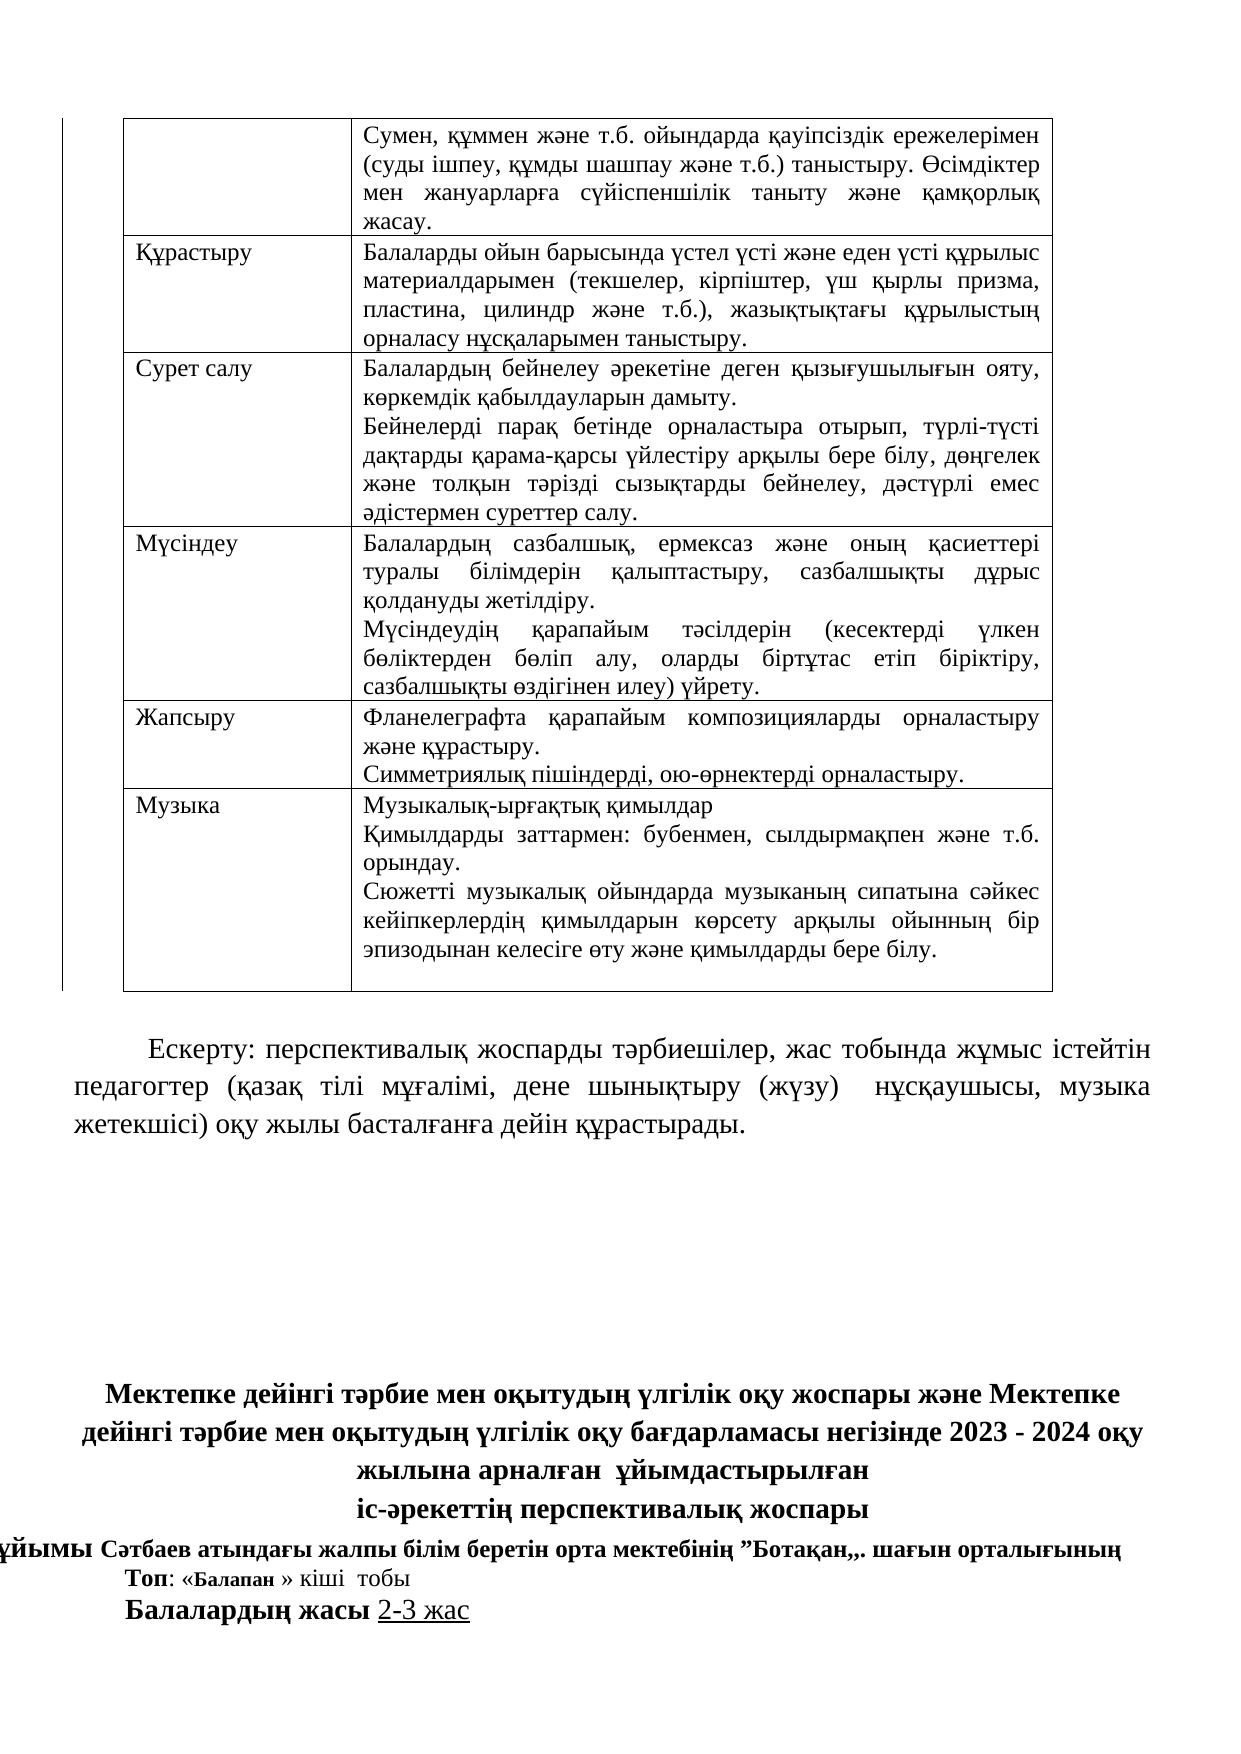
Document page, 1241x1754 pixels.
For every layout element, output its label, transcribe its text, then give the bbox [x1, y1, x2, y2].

table_cell Құрастыру [124, 236, 351, 352]
text Мектепке дейінгі тәрбие мен оқытудың үлгілік оқу жоспары және Мектепке дейінгі тәрбие мен оқытудың үлгілік оқу бағдарламасы негізінде 2023 - 2024 оқу жылына арналған ұйымдастырылған [74, 1376, 1152, 1486]
table_cell Балаларды ойын барысында үстел үсті және еден үсті құрылыс материалдарымен (текшелер, кірпіштер, үш қырлы призма, пластина, цилиндр және т.б.), жазықтықтағы құрылыстың орналасу нұсқаларымен таныстыру. [352, 236, 1052, 352]
table_cell Музыкалық-ырғақтық қимылдар Қимылдарды заттармен: бубенмен, сылдырмақпен және т.б. орындау. Сюжетті музыкалық ойындарда музыканың сипатына сәйкес кейіпкерлердің қимылдарын көрсету арқылы ойынның бір эпизодынан келесіге өту және қимылдарды бере білу. [352, 789, 1052, 991]
text Білім беру ұйымы Сәтбаев атындағы жалпы білім беретін орта мектебінің ”Ботақан,,. шағын орталығының [0, 1530, 1181, 1563]
text Балалардың жасы 2-3 жас [74, 1592, 1152, 1626]
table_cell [352, 119, 1052, 235]
text іс-әрекеттің перспективалық жоспары [74, 1491, 1152, 1524]
table_cell Музыка [124, 789, 351, 991]
text Топ: «Балапан » кіші тобы [0, 1563, 1181, 1592]
table_cell Мүсіндеу [124, 527, 351, 700]
table_cell Сурет салу [124, 353, 351, 526]
table_cell Балалардың бейнелеу әрекетіне деген қызығушылығын ояту, көркемдік қабылдауларын дамыту. Бейнелерді парақ бетінде орналастыра отырып, түрлі-түсті дақтарды қарама-қарсы үйлестіру арқылы бере білу, дөңгелек және толқын тәрізді сызықтарды бейнелеу, дәстүрлі емес әдістермен суреттер салу. [352, 353, 1052, 526]
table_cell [124, 119, 351, 235]
table_cell Жапсыру [124, 701, 351, 788]
table_cell Балалардың сазбалшық, ермексаз және оның қасиеттері туралы білімдерін қалыптастыру, сазбалшықты дұрыс қолдануды жетілдіру. Мүсіндеудің қарапайым тәсілдерін (кесектерді үлкен бөліктерден бөліп алу, оларды біртұтас етіп біріктіру, сазбалшықты өздігінен илеу) үйрету. [352, 527, 1052, 700]
text Ескерту: перспективалық жоспарды тәрбиешілер, жас тобында жұмыс істейтін педагогтер (қазақ тілі мұғалімі, дене шынықтыру (жүзу) нұсқаушысы, музыка жетекшісі) оқу жылы басталғанға дейін құрастырады. [74, 1031, 1152, 1139]
table_cell Фланелеграфта қарапайым композицияларды орналастыру және құрастыру. Симметриялық пішіндерді, ою-өрнектерді орналастыру. [352, 701, 1052, 788]
